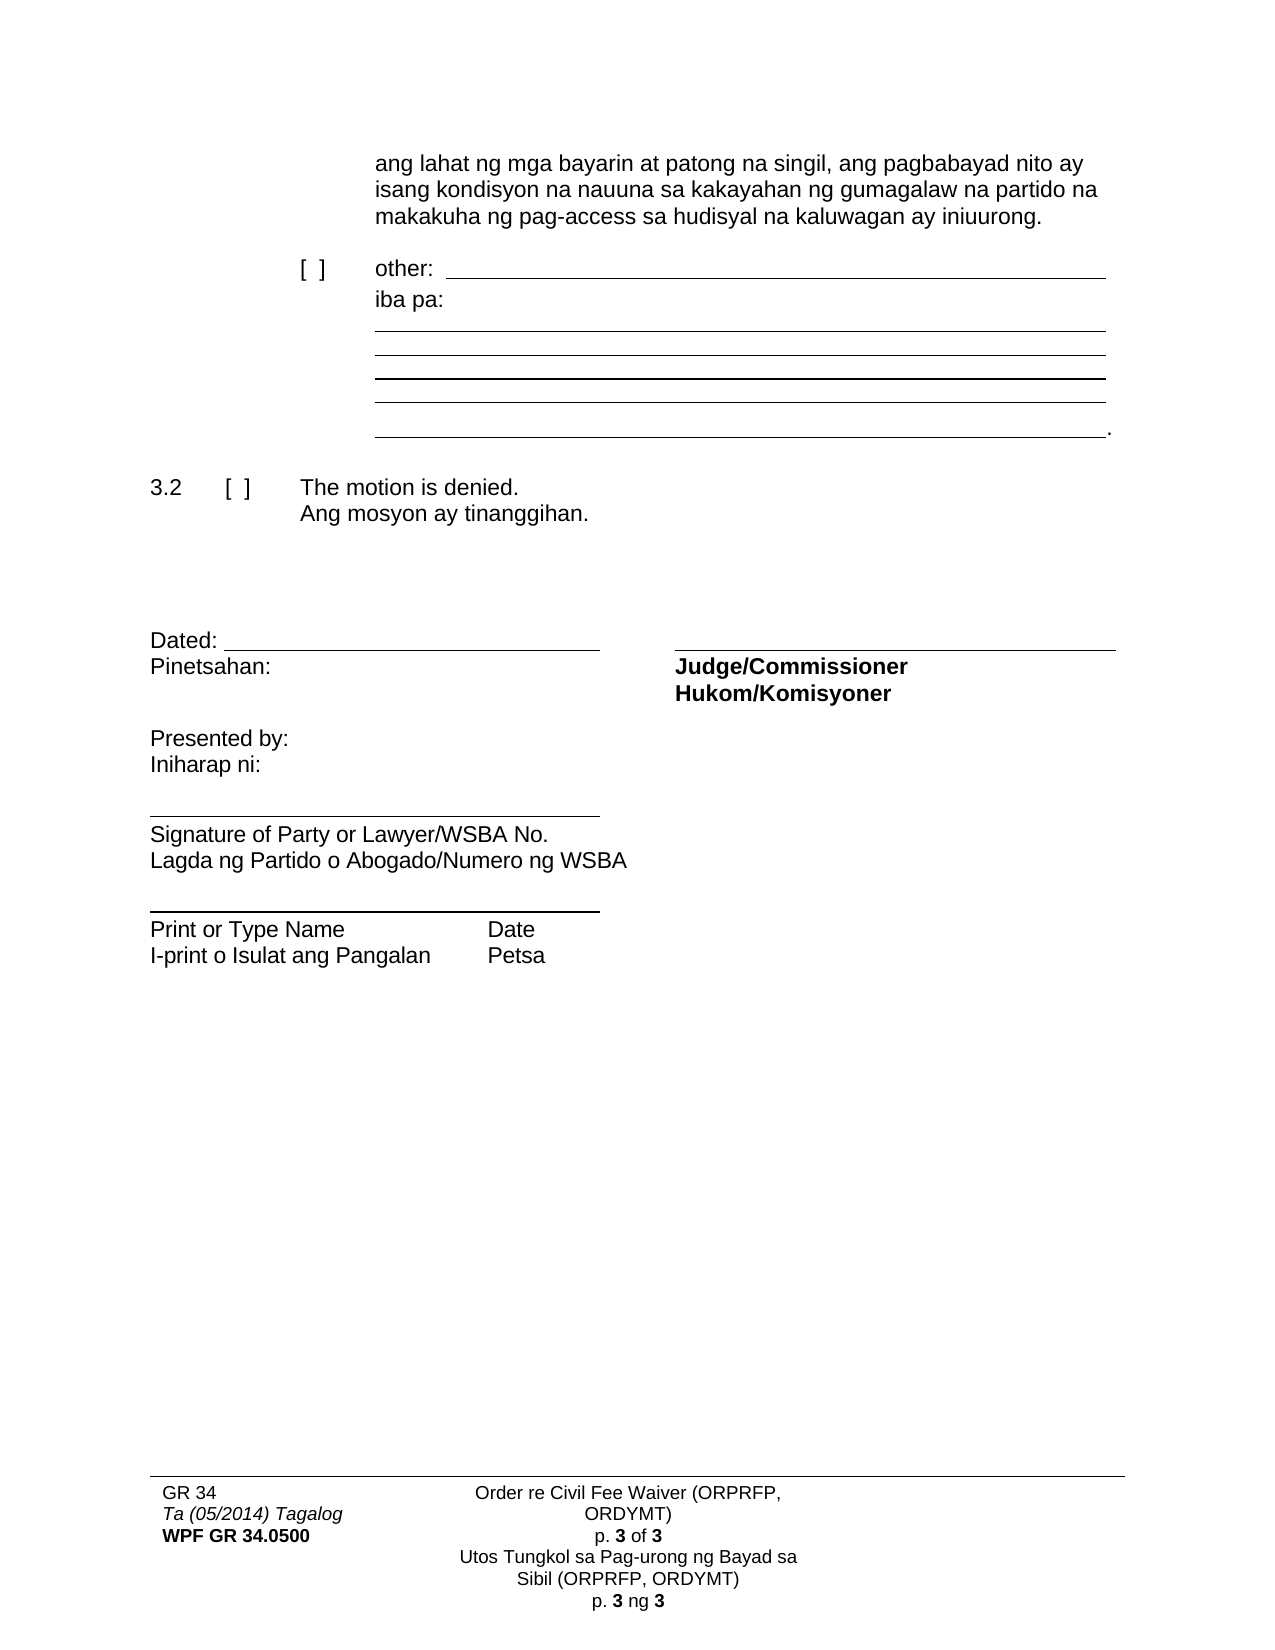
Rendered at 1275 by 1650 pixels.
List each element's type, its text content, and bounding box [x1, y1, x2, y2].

text [ ] other: [300, 255, 1125, 282]
text Presented by: [150, 725, 1125, 751]
text I-print o Isulat ang Pangalan Petsa [150, 942, 1125, 969]
text Ang mosyon ay tinanggihan. [150, 500, 1125, 526]
text iba pa: [300, 286, 1125, 312]
text ang lahat ng mga bayarin at patong na singil, ang pagbabayad nito ay isang kondisyon na nauuna sa kakayahan ng gumagalaw na partido na makakuha ng pag-access sa hudisyal na kaluwagan ay iniuurong. [300, 150, 1125, 229]
text Hukom/Komisyoner [150, 679, 1125, 706]
text 3.2 [ ] The motion is denied. [150, 473, 1125, 500]
text Lagda ng Partido o Abogado/Numero ng WSBA [150, 847, 1125, 873]
text Pinetsahan: Judge/Commissioner [150, 653, 1125, 679]
text Dated: [150, 627, 1125, 653]
text . [375, 407, 1125, 440]
text Signature of Party or Lawyer/WSBA No. [150, 821, 1125, 847]
text Iniharap ni: [150, 751, 1125, 778]
text Print or Type Name Date [150, 916, 1125, 942]
